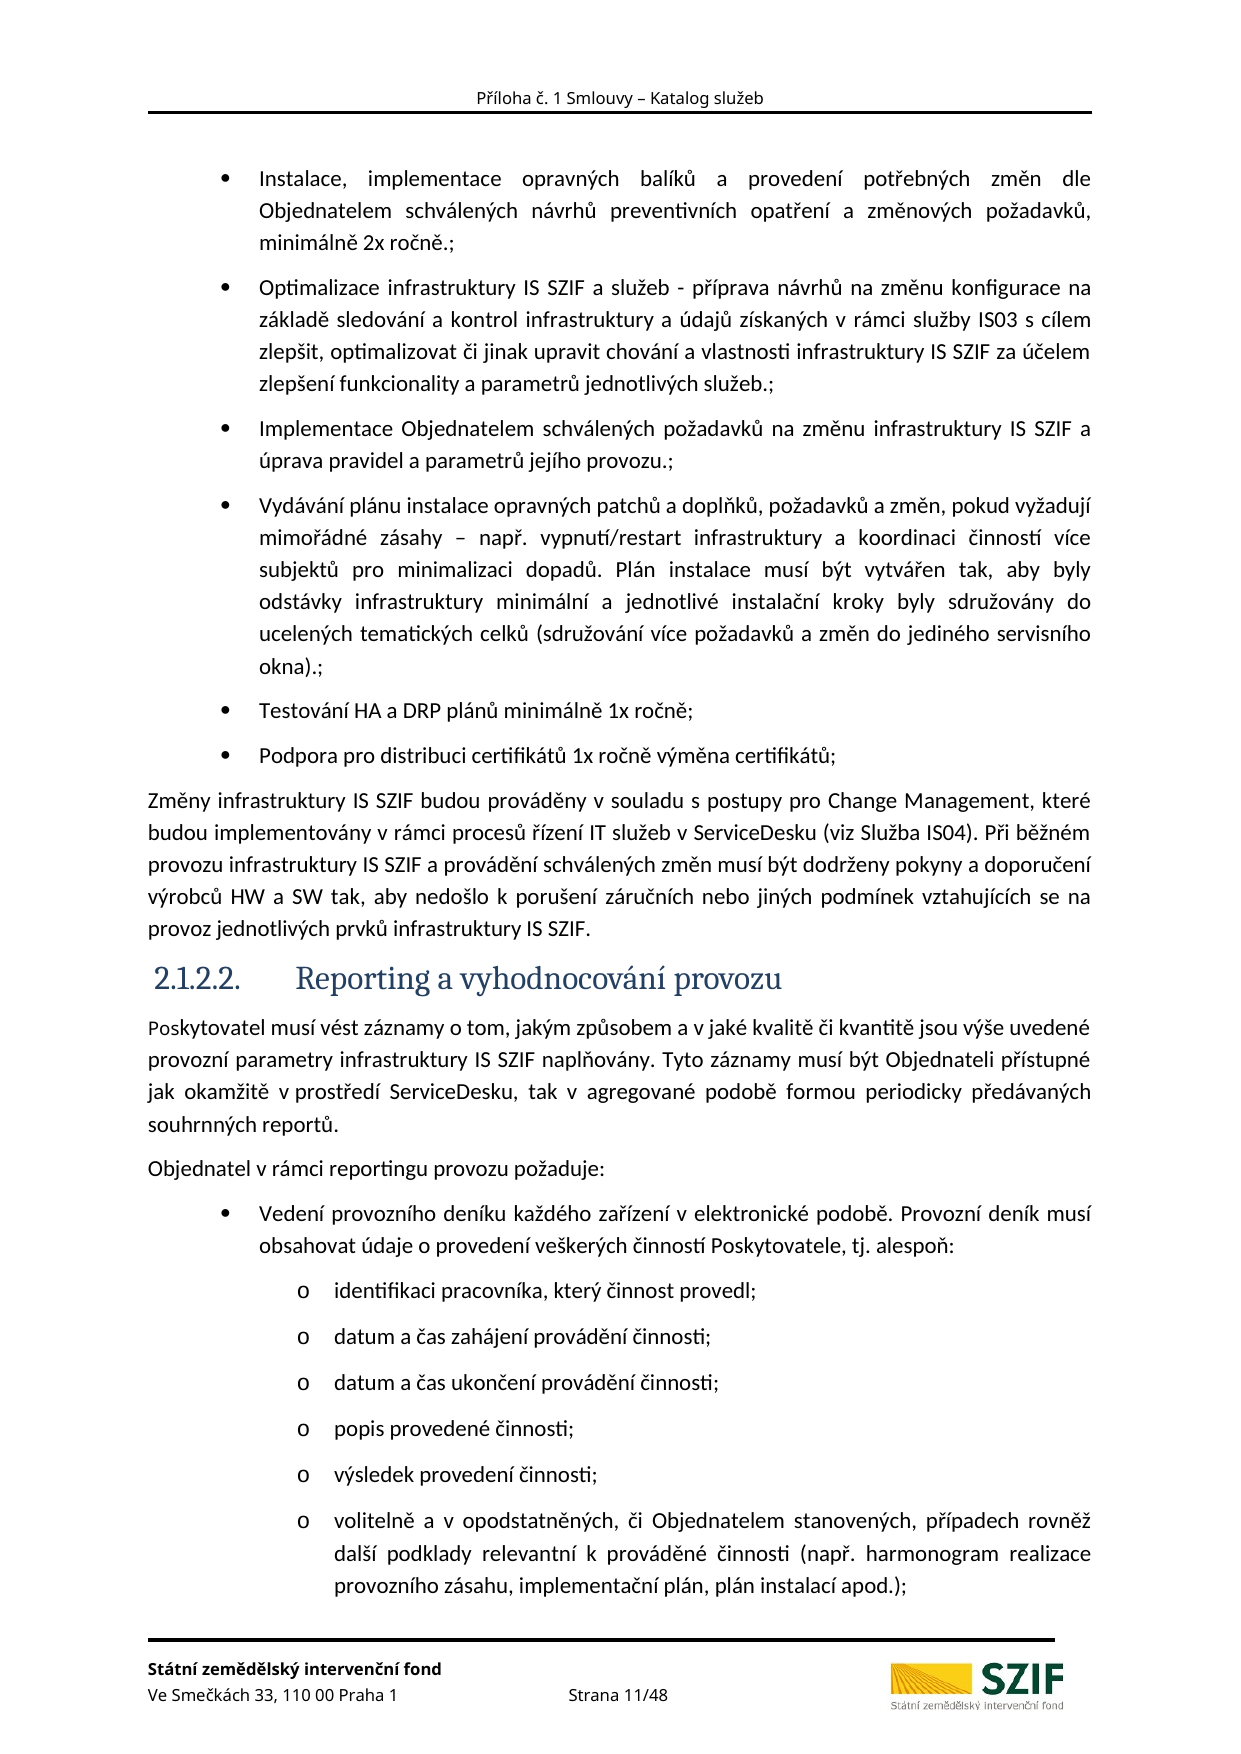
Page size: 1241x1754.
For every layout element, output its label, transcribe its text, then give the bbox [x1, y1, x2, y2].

text identifikaci pracovníka, který činnost provedl; [296, 1276, 1092, 1305]
text Změny infrastruktury IS SZIF budou prováděny v souladu s postupy pro Change Management, které budou implementovány v rámci procesů řízení IT služeb v ServiceDesku (viz Služba IS04). Při běžném provozu infrastruktury IS SZIF a provádění schválených změn musí být dodrženy pokyny a doporučení výrobců HW a SW tak, aby nedošlo k porušení záručních nebo jiných podmínek vztahujících se na provoz jednotlivých prvků infrastruktury IS SZIF. [148, 786, 1092, 943]
text datum a čas ukončení provádění činnosti; [296, 1368, 1092, 1397]
text Testování HA a DRP plánů minimálně 1x ročně; [221, 696, 1092, 724]
text popis provedené činnosti; [296, 1414, 1092, 1443]
text datum a čas zahájení provádění činnosti; [296, 1322, 1092, 1351]
text Implementace Objednatelem schválených požadavků na změnu infrastruktury IS SZIF a úprava pravidel a parametrů jejího provozu.; [221, 414, 1092, 474]
picture [887, 1662, 1065, 1710]
text výsledek provedení činnosti; [296, 1460, 1092, 1489]
text volitelně a v opodstatněných, či Objednatelem stanovených, případech rovněž další podklady relevantní k prováděné činnosti (např. harmonogram realizace provozního zásahu, implementační plán, plán instalací apod.); [296, 1506, 1092, 1600]
text Optimalizace infrastruktury IS SZIF a služeb - příprava návrhů na změnu konfigurace na základě sledování a kontrol infrastruktury a údajů získaných v rámci služby IS03 s cílem zlepšit, optimalizovat či jinak upravit chování a vlastnosti infrastruktury IS SZIF za účelem zlepšení funkcionality a parametrů jednotlivých služeb.; [221, 273, 1092, 397]
text Vedení provozního deníku každého zařízení v elektronické podobě. Provozní deník musí obsahovat údaje o provedení veškerých činností Poskytovatele, tj. alespoň: [221, 1199, 1092, 1259]
subtitle Reporting a vyhodnocování provozu [154, 959, 1092, 998]
text Instalace, implementace opravných balíků a provedení potřebných změn dle Objednatelem schválených návrhů preventivních opatření a změnových požadavků, minimálně 2x ročně.; [221, 164, 1092, 256]
text Objednatel v rámci reportingu provozu požaduje: [148, 1154, 1092, 1182]
text Vydávání plánu instalace opravných patchů a doplňků, požadavků a změn, pokud vyžadují mimořádné zásahy – např. vypnutí/restart infrastruktury a koordinaci činností více subjektů pro minimalizaci dopadů. Plán instalace musí být vytvářen tak, aby byly odstávky infrastruktury minimální a jednotlivé instalační kroky byly sdružovány do ucelených tematických celků (sdružování více požadavků a změn do jediného servisního okna).; [221, 491, 1092, 680]
text Podpora pro distribuci certifikátů 1x ročně výměna certifikátů; [221, 741, 1092, 769]
text Poskytovatel musí vést záznamy o tom, jakým způsobem a v jaké kvalitě či kvantitě jsou výše uvedené provozní parametry infrastruktury IS SZIF naplňovány. Tyto záznamy musí být Objednateli přístupné jak okamžitě v prostředí ServiceDesku, tak v agregované podobě formou periodicky předávaných souhrnných reportů. [148, 1013, 1092, 1138]
